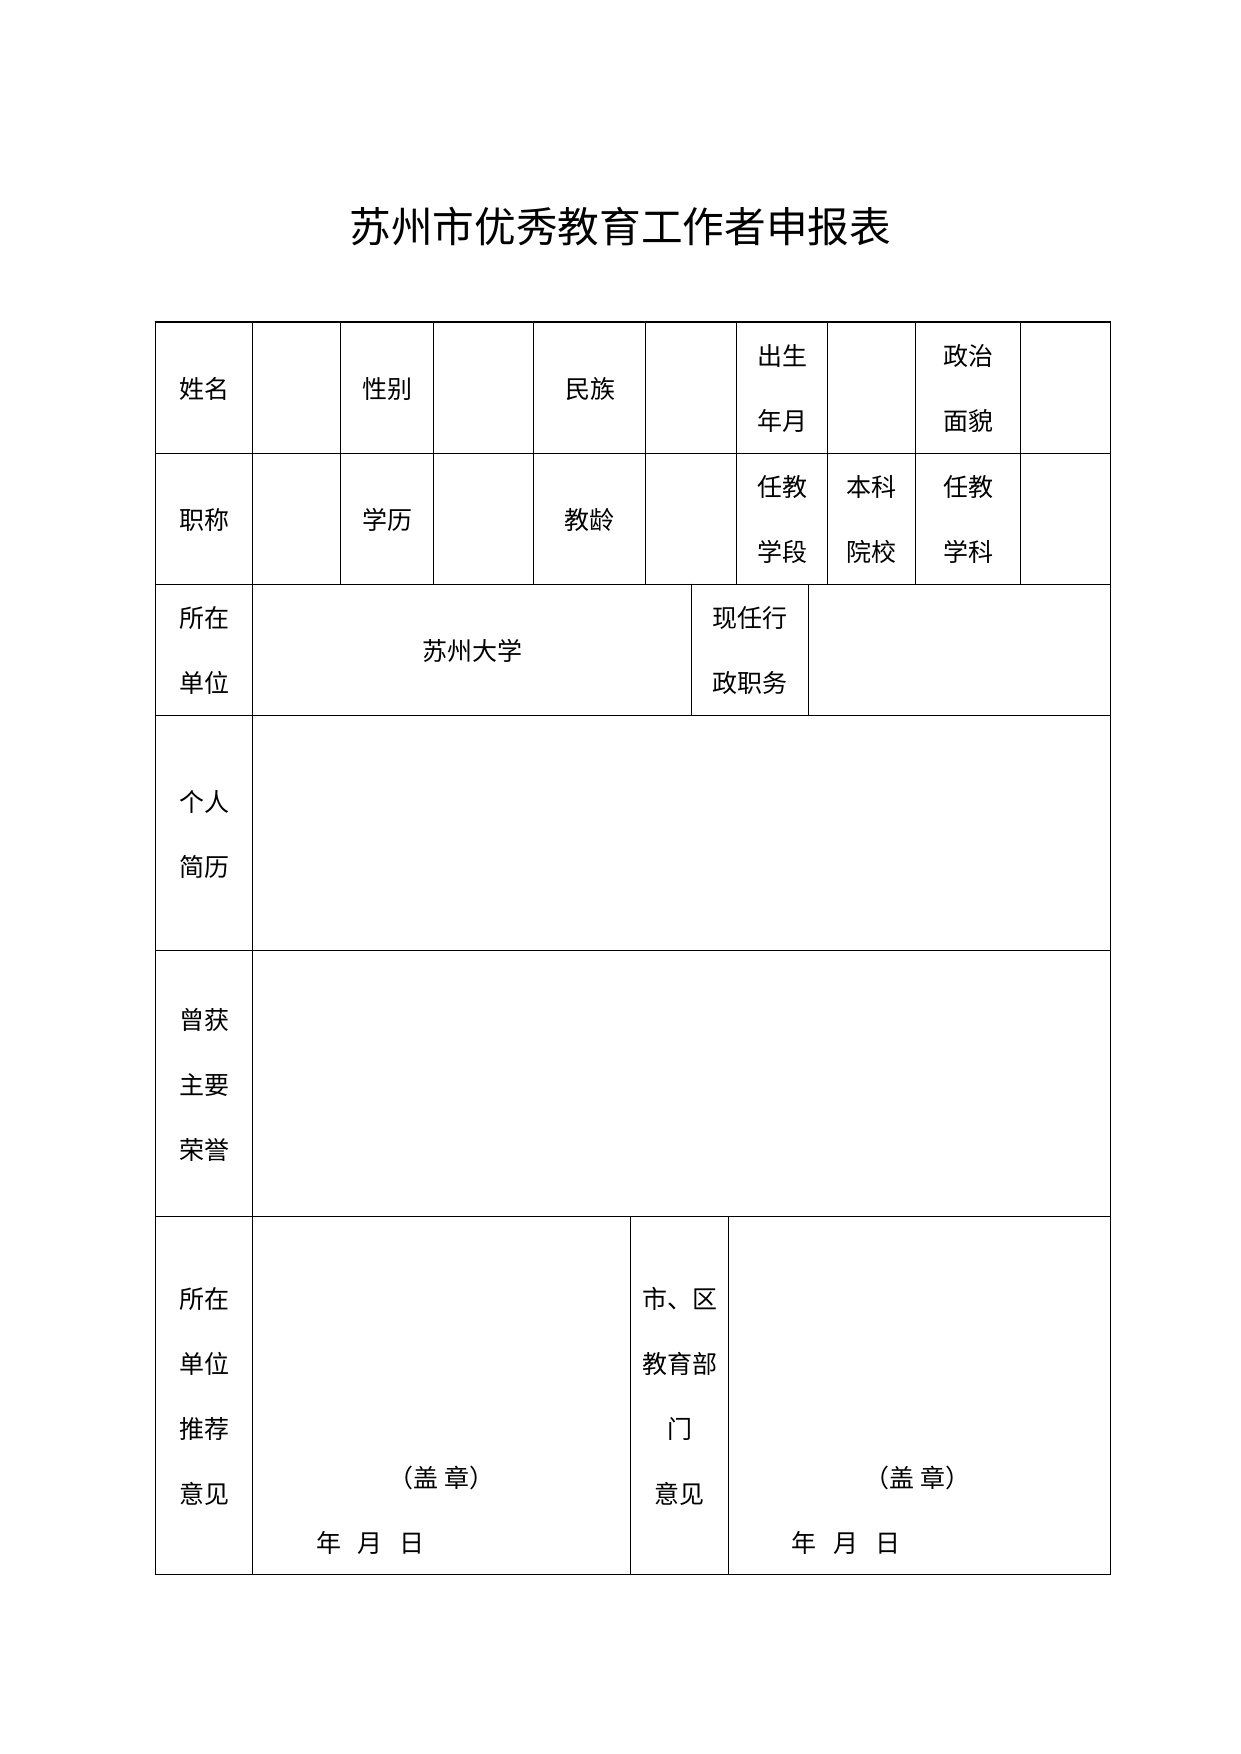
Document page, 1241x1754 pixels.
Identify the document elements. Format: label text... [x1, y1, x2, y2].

table_cell （盖 章） 年 月 日 [253, 1217, 630, 1574]
table_cell 所在 单位 推荐 意见 [156, 1217, 252, 1574]
table_cell 所在单位 [156, 585, 252, 714]
table_cell [1021, 454, 1110, 583]
table_cell 苏州大学 [253, 585, 691, 714]
table_header [646, 323, 736, 452]
table_cell 教龄 [534, 454, 645, 583]
table_header [828, 323, 915, 452]
table_cell 现任行政职务 [692, 585, 808, 714]
table_cell [253, 716, 1110, 950]
table_header [253, 323, 340, 452]
table_cell [646, 454, 736, 583]
table_cell 个人 简历 [156, 716, 252, 950]
text 苏州市优秀教育工作者申报表 [148, 191, 1092, 256]
table_cell 职称 [156, 454, 252, 583]
table_cell 任教 学段 [737, 454, 827, 583]
table_cell （盖 章） 年 月 日 [729, 1217, 1110, 1574]
table_cell [434, 454, 533, 583]
table_cell 曾获主要荣誉 [156, 951, 252, 1216]
table_cell 学历 [341, 454, 433, 583]
table_cell [809, 585, 1110, 714]
table_header 姓名 [156, 323, 252, 452]
table_header 民族 [534, 323, 645, 452]
table_cell [253, 454, 340, 583]
table_cell 任教 学科 [916, 454, 1020, 583]
table_cell 市、区 教育部门 意见 [631, 1217, 728, 1574]
table_header 政治 面貌 [916, 323, 1020, 452]
table_header [434, 323, 533, 452]
table_header 出生 年月 [737, 323, 827, 452]
table_header [1021, 323, 1110, 452]
table_cell [253, 951, 1110, 1216]
table_header 性别 [341, 323, 433, 452]
table_cell 本科院校 [828, 454, 915, 583]
